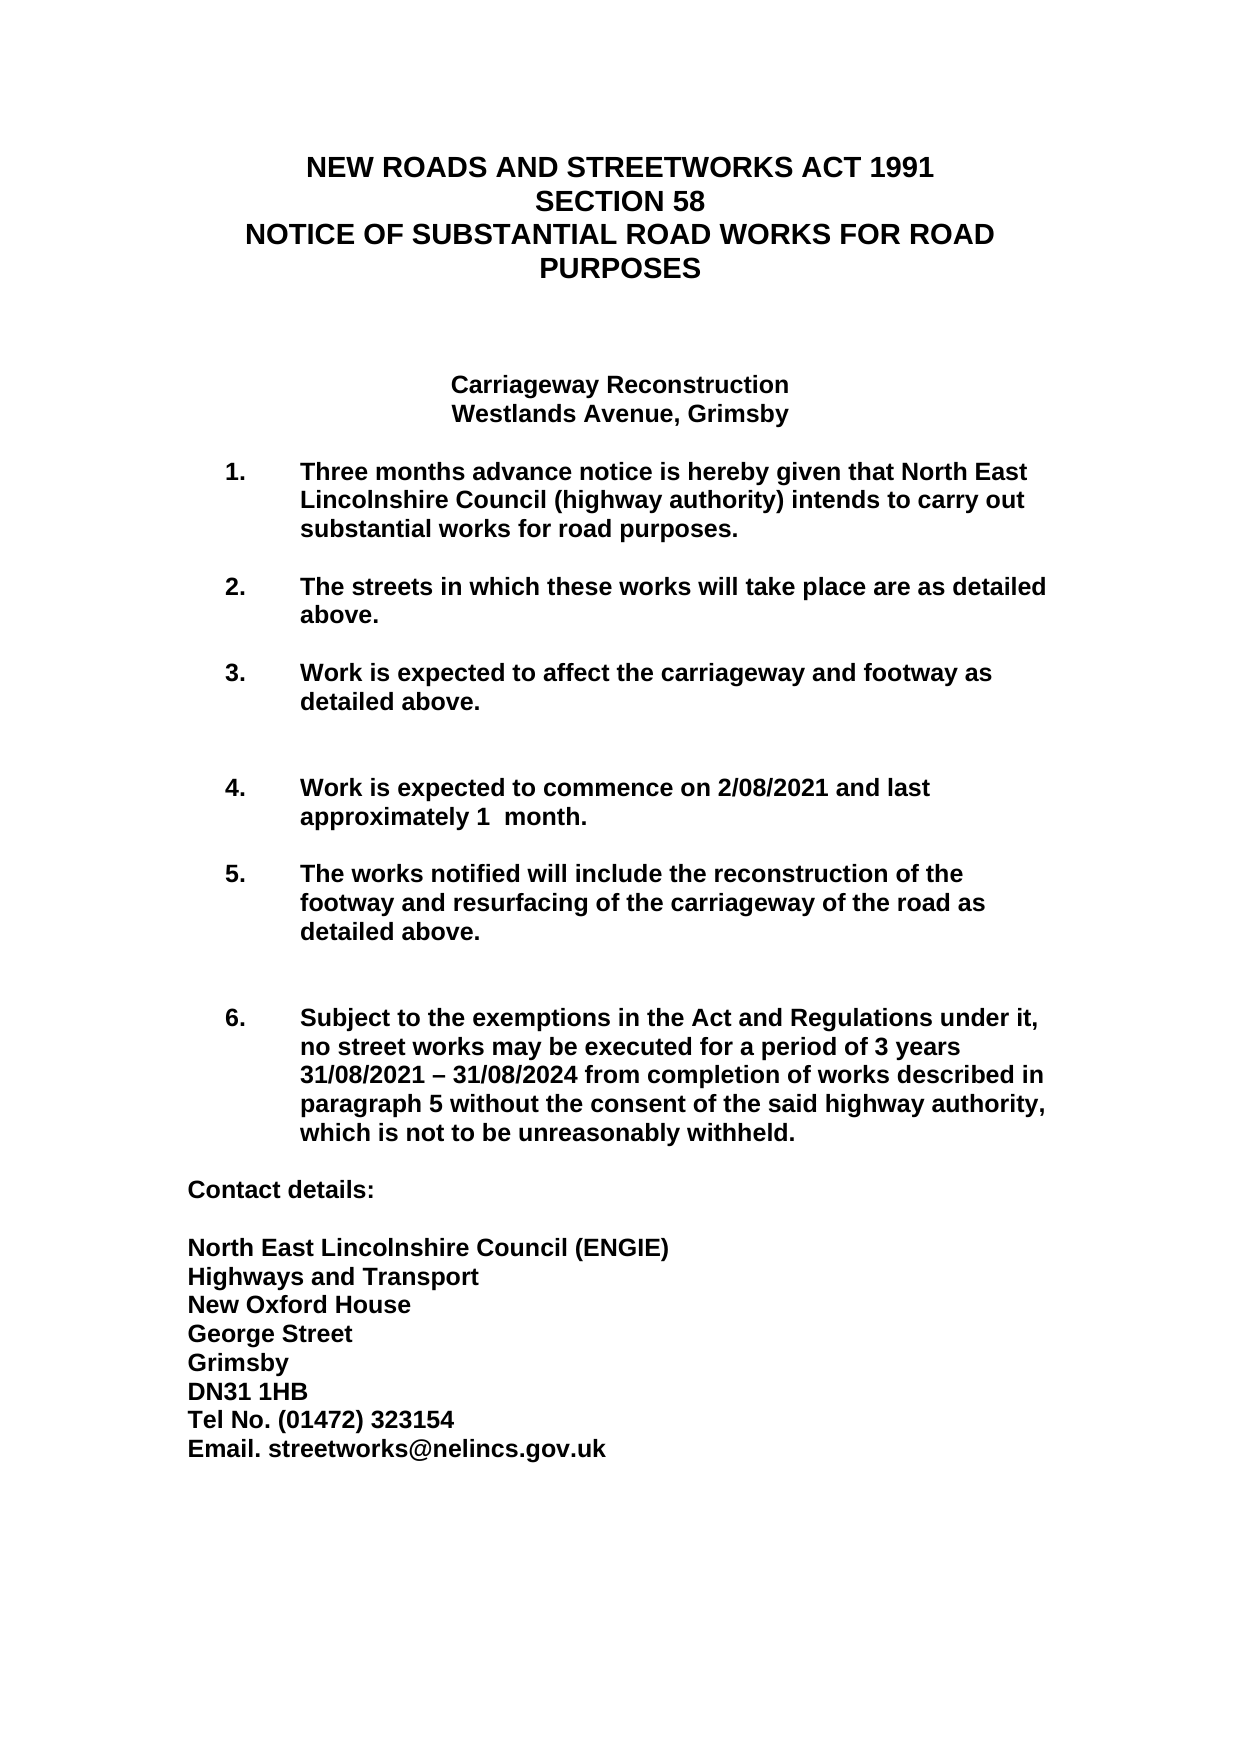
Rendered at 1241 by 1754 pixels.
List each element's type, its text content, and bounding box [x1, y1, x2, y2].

text Email. streetworks@nelincs.gov.uk [187, 1434, 1053, 1463]
text Contact details: [187, 1175, 1053, 1204]
text NEW ROADS AND STREETWORKS ACT 1991 [187, 150, 1053, 183]
text Tel No. (01472) 323154 [187, 1405, 1053, 1434]
list Subject to the exemptions in the Act and Regulations under it, no street works may be executed for a period of 3 years 31/08/2021 – 31/08/2024 from completion of works described in paragraph 5 without the consent of the said highway authority, which is not to be unreasonably withheld. [225, 1003, 1053, 1147]
text Westlands Avenue, Grimsby [187, 399, 1053, 428]
text New Oxford House [187, 1290, 1053, 1319]
list Three months advance notice is hereby given that North Council (highway authority) intends to carry out substantial works for road purposes. [225, 457, 1053, 543]
text Carriageway Reconstruction [187, 370, 1053, 399]
text SECTION 58 [187, 183, 1053, 217]
text NOTICE OF PURPOSES [187, 217, 1053, 284]
text Grimsby [187, 1348, 1053, 1377]
list Work is expected to commence on 2/08/2021 and last approximately 1 month. [225, 773, 1053, 830]
list Work is expected to affect the carriageway and footway as detailed above. [225, 658, 1053, 715]
text North Council (ENGIE) [187, 1233, 1053, 1262]
list The works notified will include the reconstruction of the footway and resurfacing of the carriageway of the road as detailed above. [225, 859, 1053, 945]
text DN31 1HB [187, 1377, 1053, 1405]
text Highways and Transport [187, 1262, 1053, 1290]
text George Street [187, 1319, 1053, 1348]
list The streets in which these works will take place are as detailed above. [225, 572, 1053, 629]
